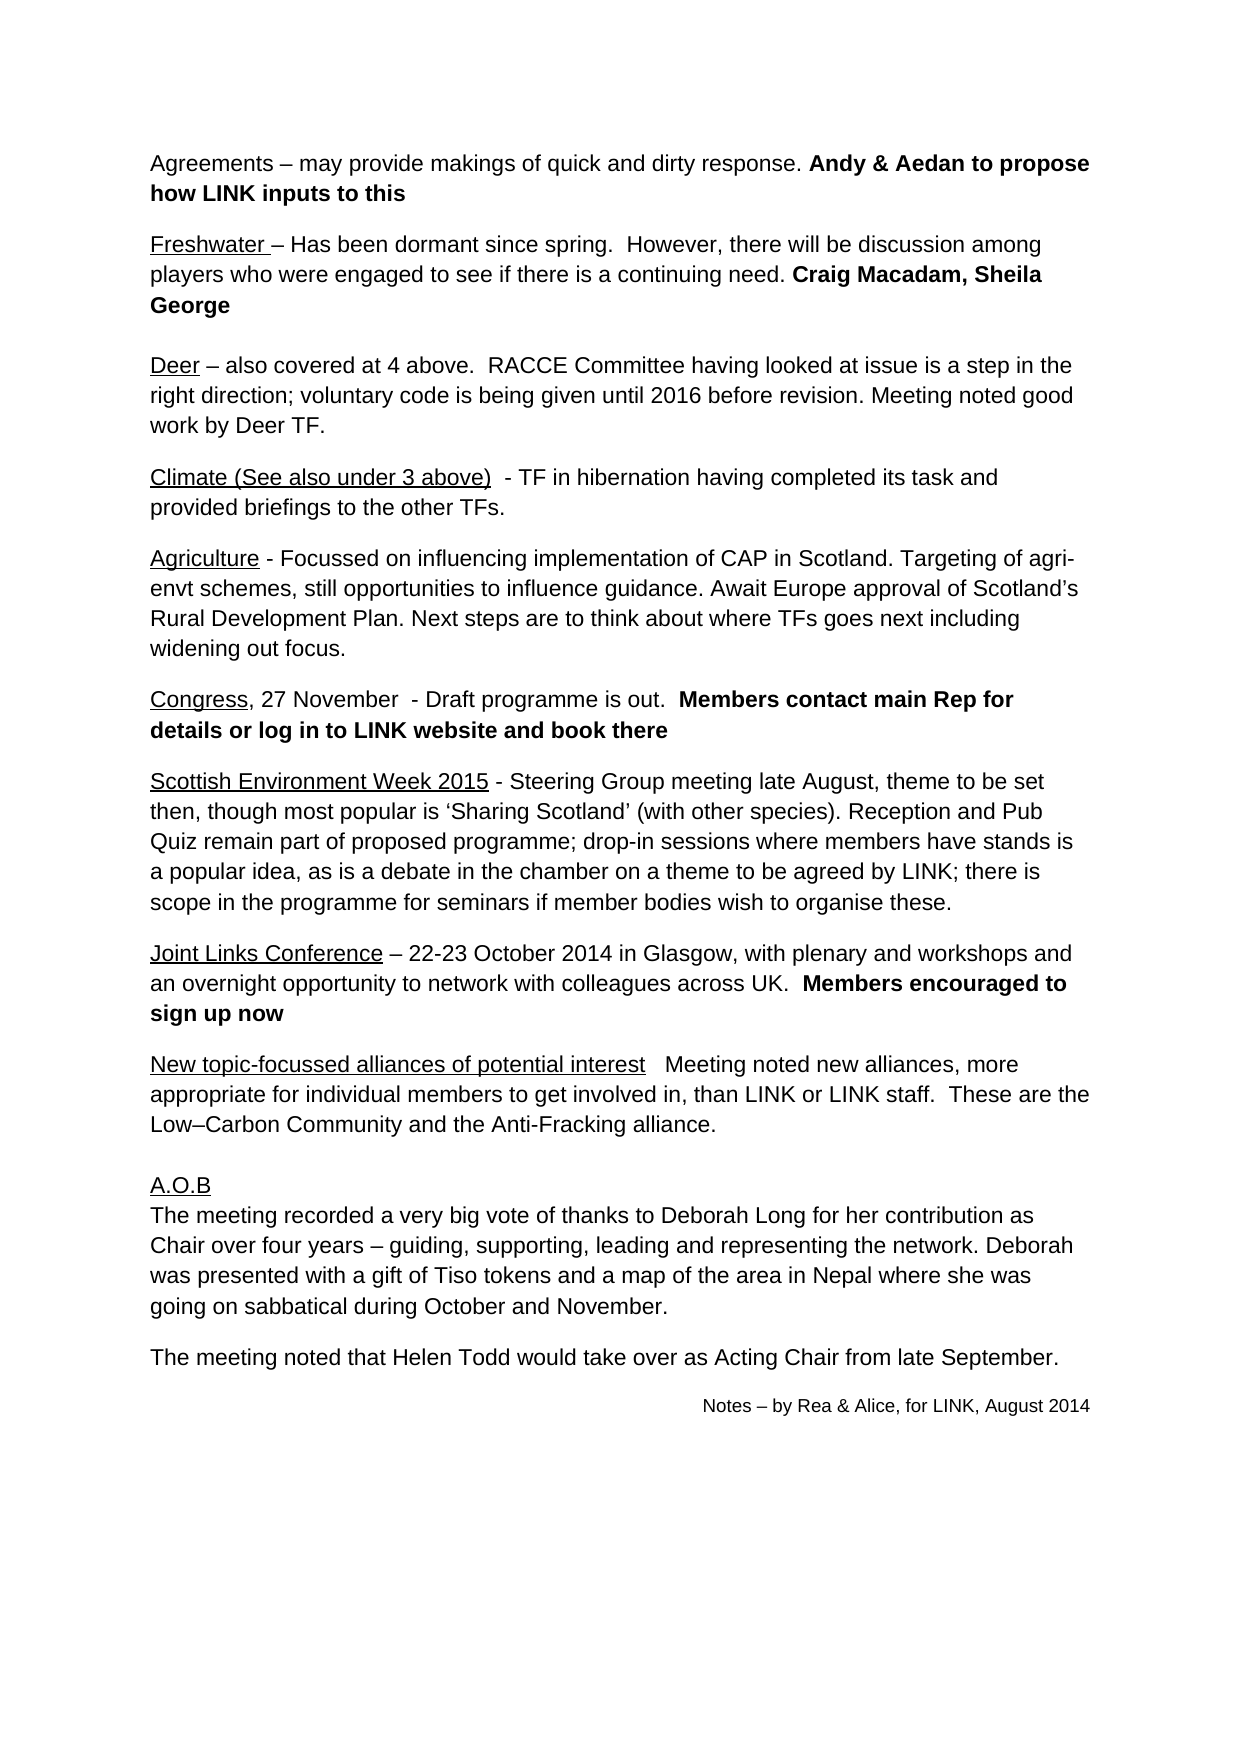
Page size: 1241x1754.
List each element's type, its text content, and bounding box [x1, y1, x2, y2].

text Freshwater – Has been dormant since spring. However, there will be discussion among players who were engaged to see if there is a continuing need. Craig Macadam, Sheila George Deer – also covered at 4 above. RACCE Committee having looked at issue is a step in the right direction; voluntary code is being given until 2016 before revision. Meeting noted good work by Deer TF. [150, 231, 1090, 439]
text Notes – by Rea & Alice, for LINK, August 2014 [150, 1395, 1090, 1416]
text The meeting noted that Helen Todd would take over as Acting Chair from late September. [150, 1344, 1090, 1370]
text New topic-focussed alliances of potential interest Meeting noted new alliances, more appropriate for individual members to get involved in, than LINK or LINK staff. These are the Low–Carbon Community and the Anti-Fracking alliance. [150, 1051, 1090, 1138]
text Joint Links Conference – 22-23 October 2014 in Glasgow, with plenary and workshops and an overnight opportunity to network with colleagues across UK. Members encouraged to sign up now [150, 939, 1090, 1026]
text Scottish Environment Week 2015 - Steering Group meeting late August, theme to be set then, though most popular is ‘Sharing Scotland’ (with other species). Reception and Pub Quiz remain part of proposed programme; drop-in sessions where members have stands is a popular idea, as is a debate in the chamber on a theme to be agreed by LINK; there is scope in the programme for seminars if member bodies wish to organise these. [150, 768, 1090, 915]
text Agriculture - Focussed on influencing implementation of CAP in Scotland. Targeting of agri-envt schemes, still opportunities to influence guidance. Await Europe approval of Scotland’s Rural Development Plan. Next steps are to think about where TFs goes next including widening out focus. [150, 545, 1090, 662]
text A.O.B The meeting recorded a very big vote of thanks to Deborah Long for her contribution as Chair over four years – guiding, supporting, leading and representing the network. Deborah was presented with a gift of Tiso tokens and a map of the area in Nepal where she was going on sabbatical during October and November. [150, 1172, 1090, 1319]
text Climate (See also under 3 above) - TF in hibernation having completed its task and provided briefings to the other TFs. [150, 463, 1090, 520]
text Congress, 27 November - Draft programme is out. Members contact main Rep for details or log in to LINK website and book there [150, 686, 1090, 743]
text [150, 150, 1090, 207]
